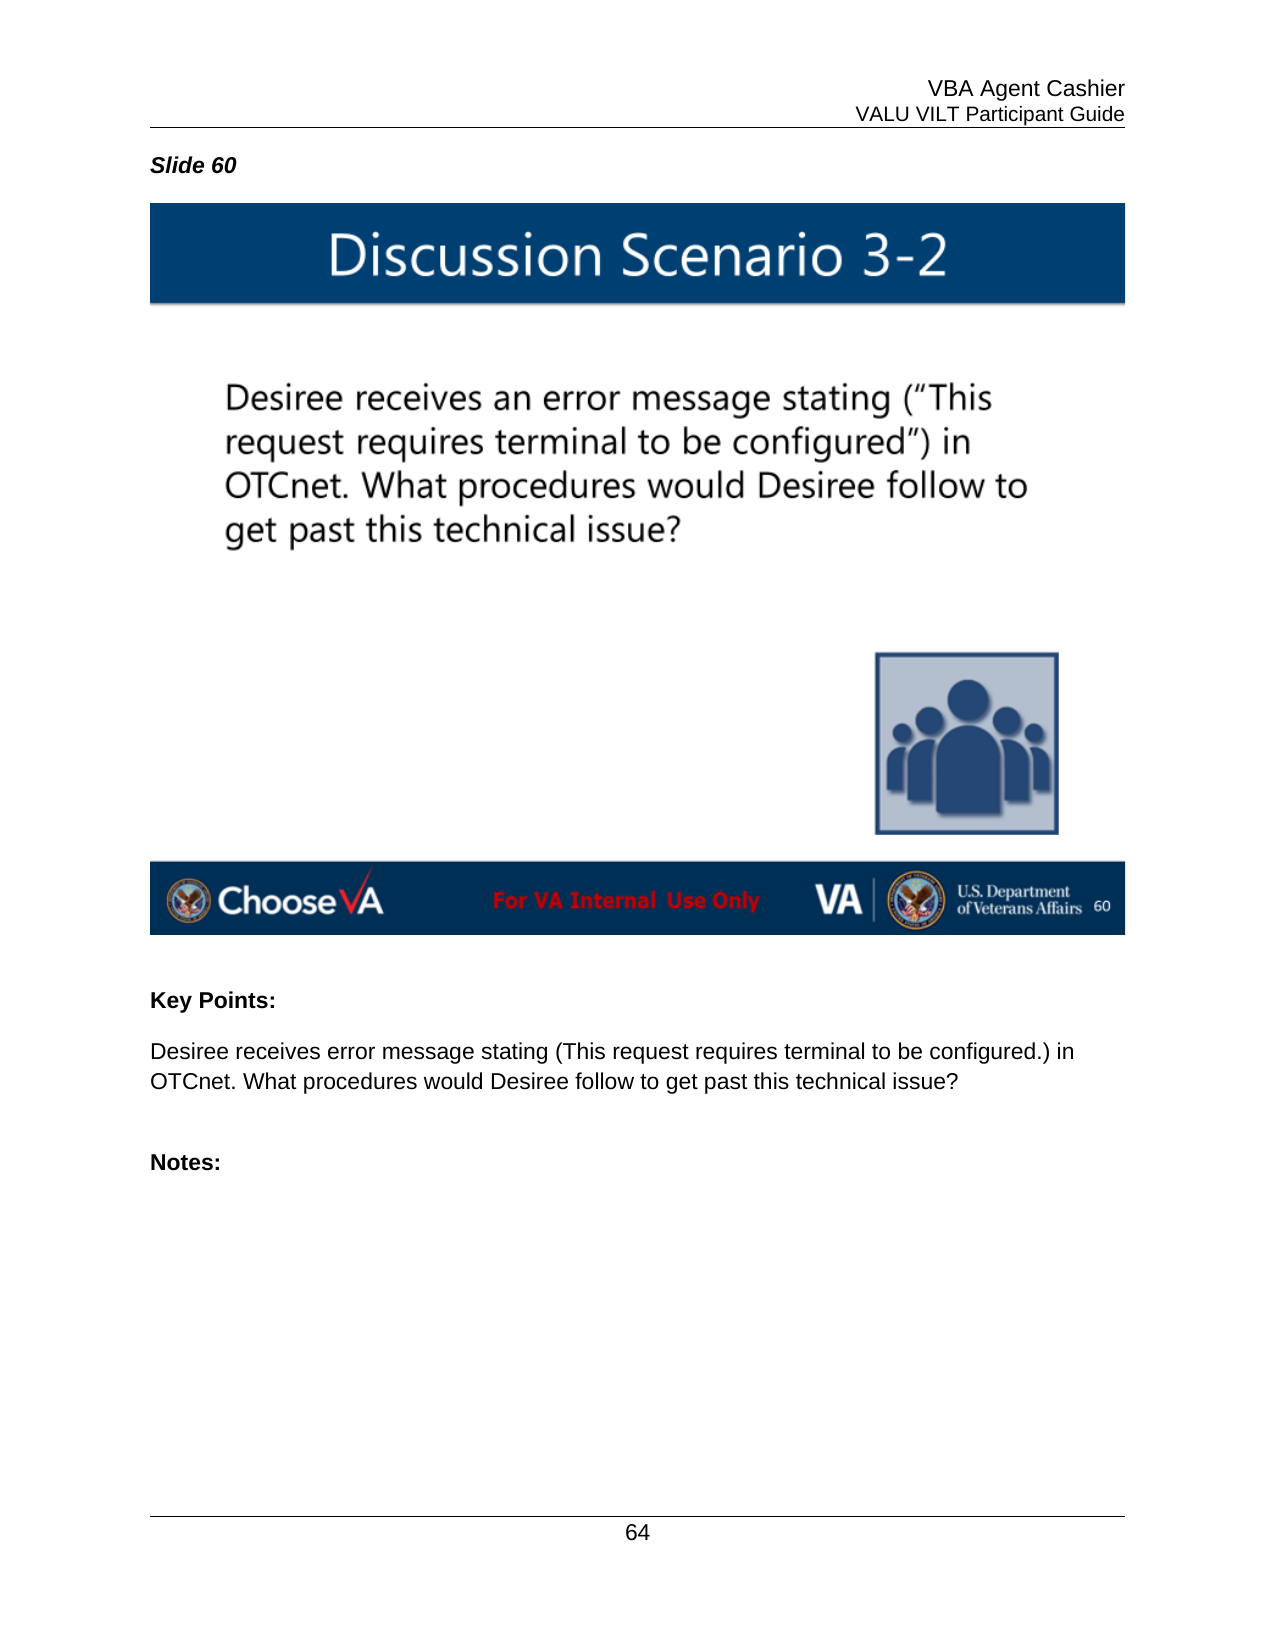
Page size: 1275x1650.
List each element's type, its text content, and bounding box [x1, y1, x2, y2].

text Notes: [150, 1148, 1125, 1175]
picture [150, 203, 1125, 935]
subtitle Slide 60 [150, 152, 1125, 179]
text Key Points: [150, 987, 1125, 1013]
